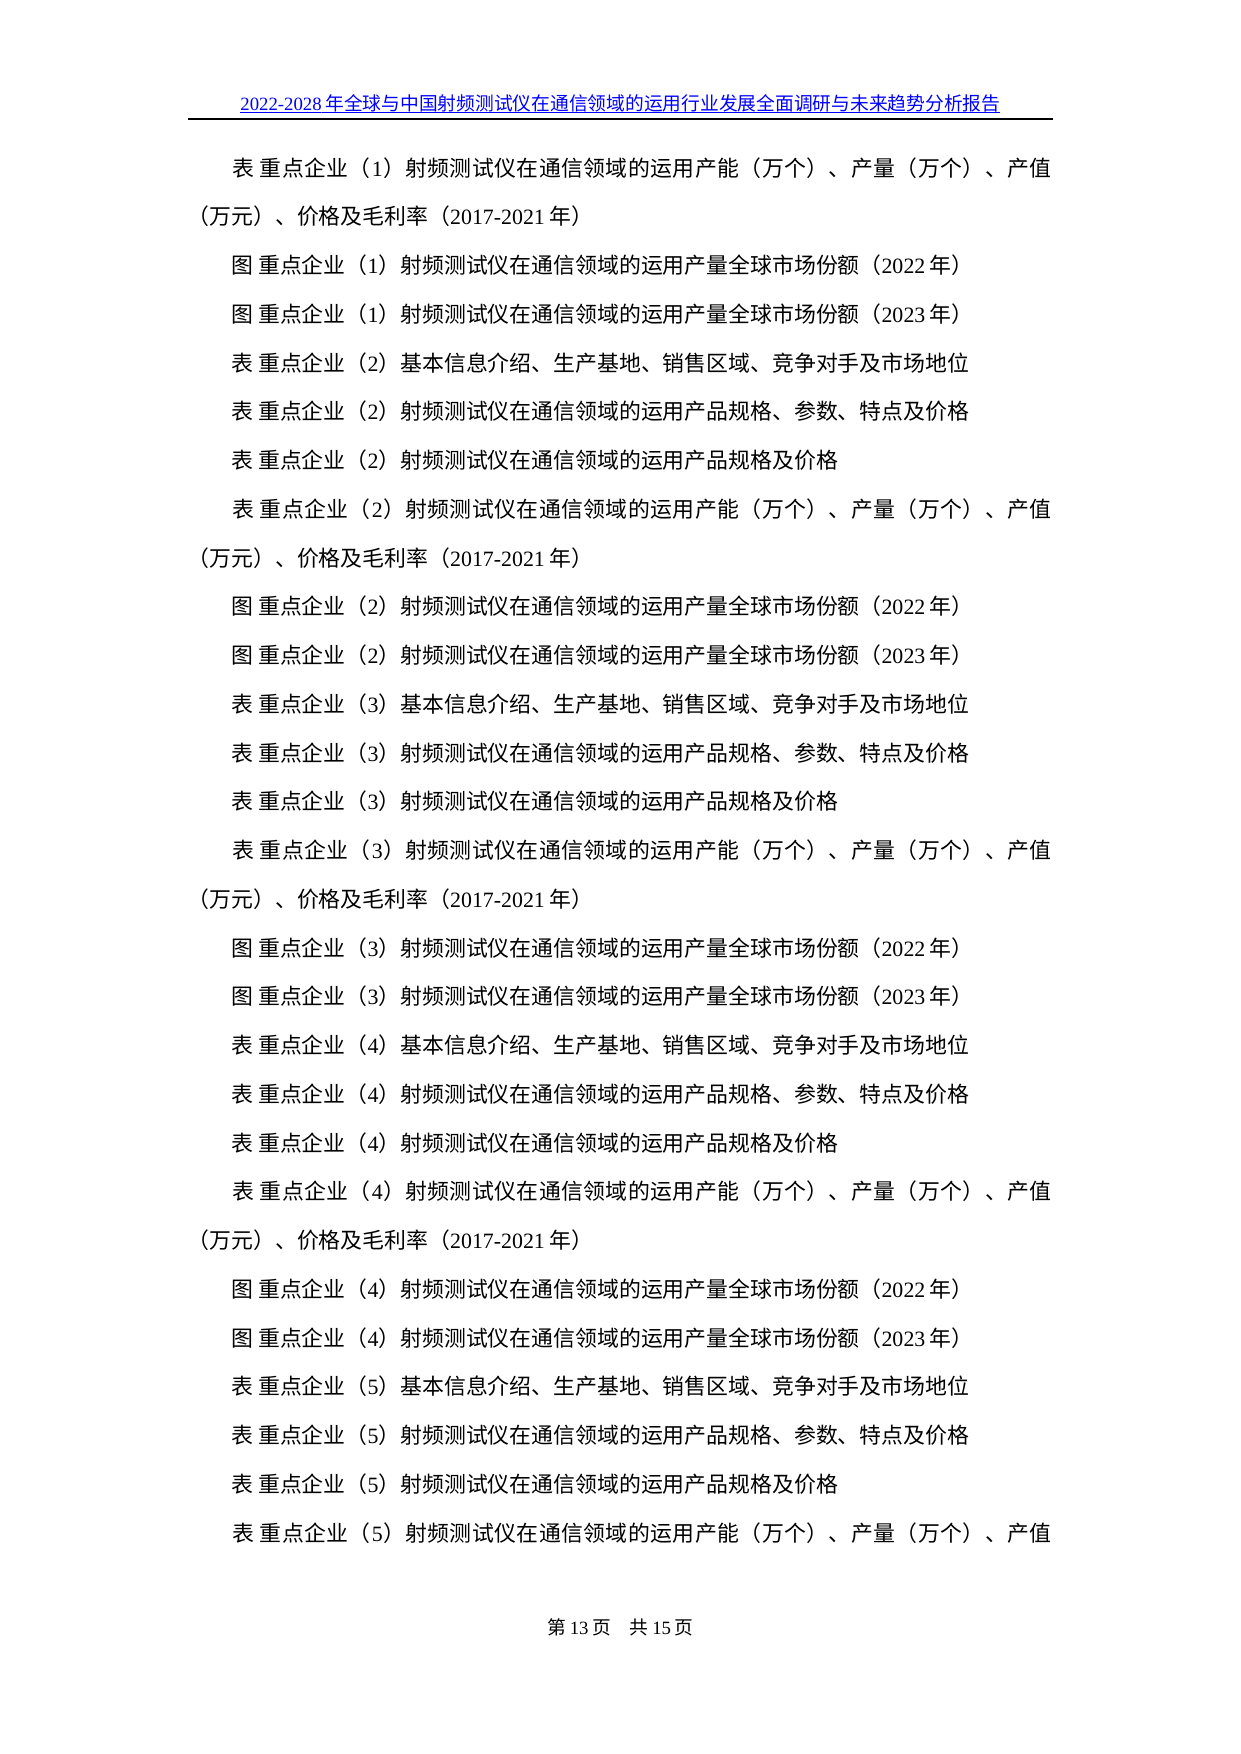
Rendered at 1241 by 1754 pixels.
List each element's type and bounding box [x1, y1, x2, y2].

text [187, 150, 1053, 1548]
